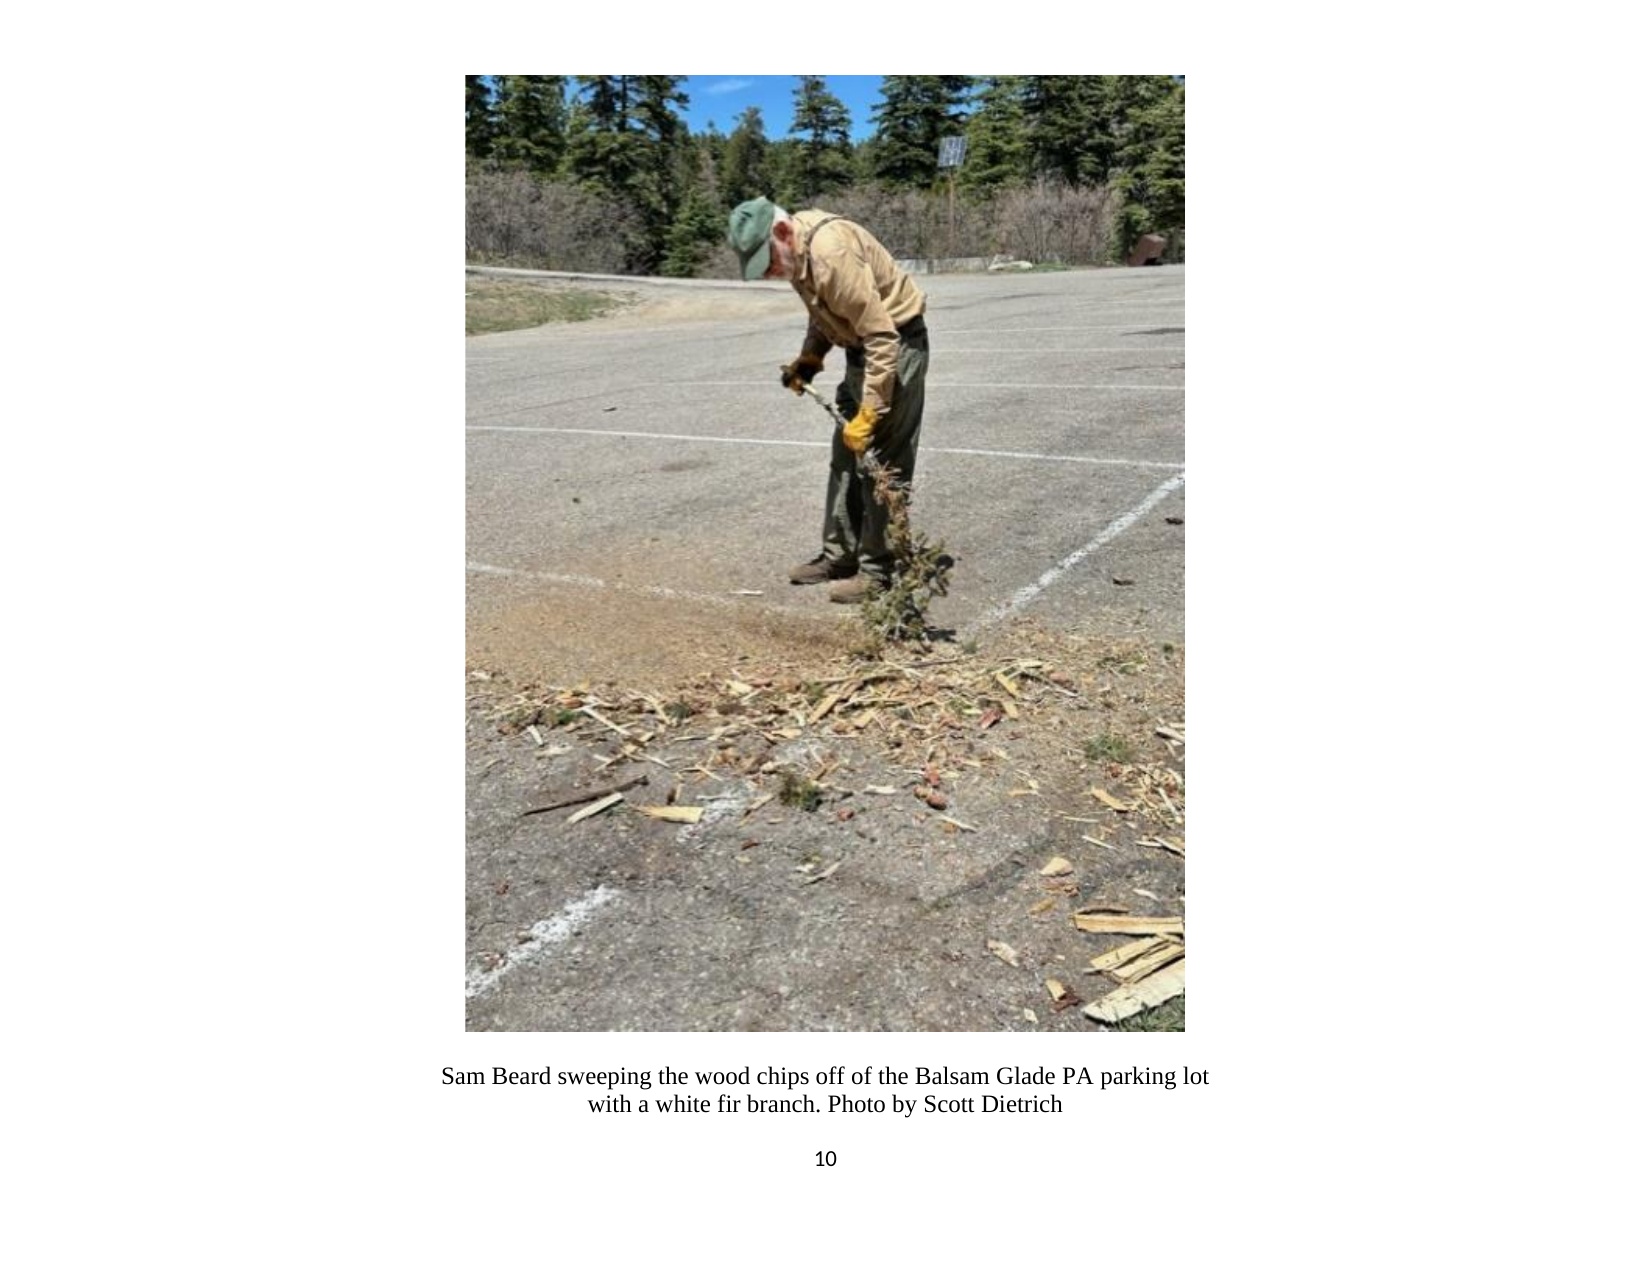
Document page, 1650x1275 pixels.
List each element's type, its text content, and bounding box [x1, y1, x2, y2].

text with a white fir branch. Photo by Scott Dietrich [75, 1089, 1575, 1118]
text Sam Beard sweeping the wood chips off of the Balsam Glade PA parking lot [75, 1061, 1575, 1089]
picture [465, 75, 1185, 1032]
